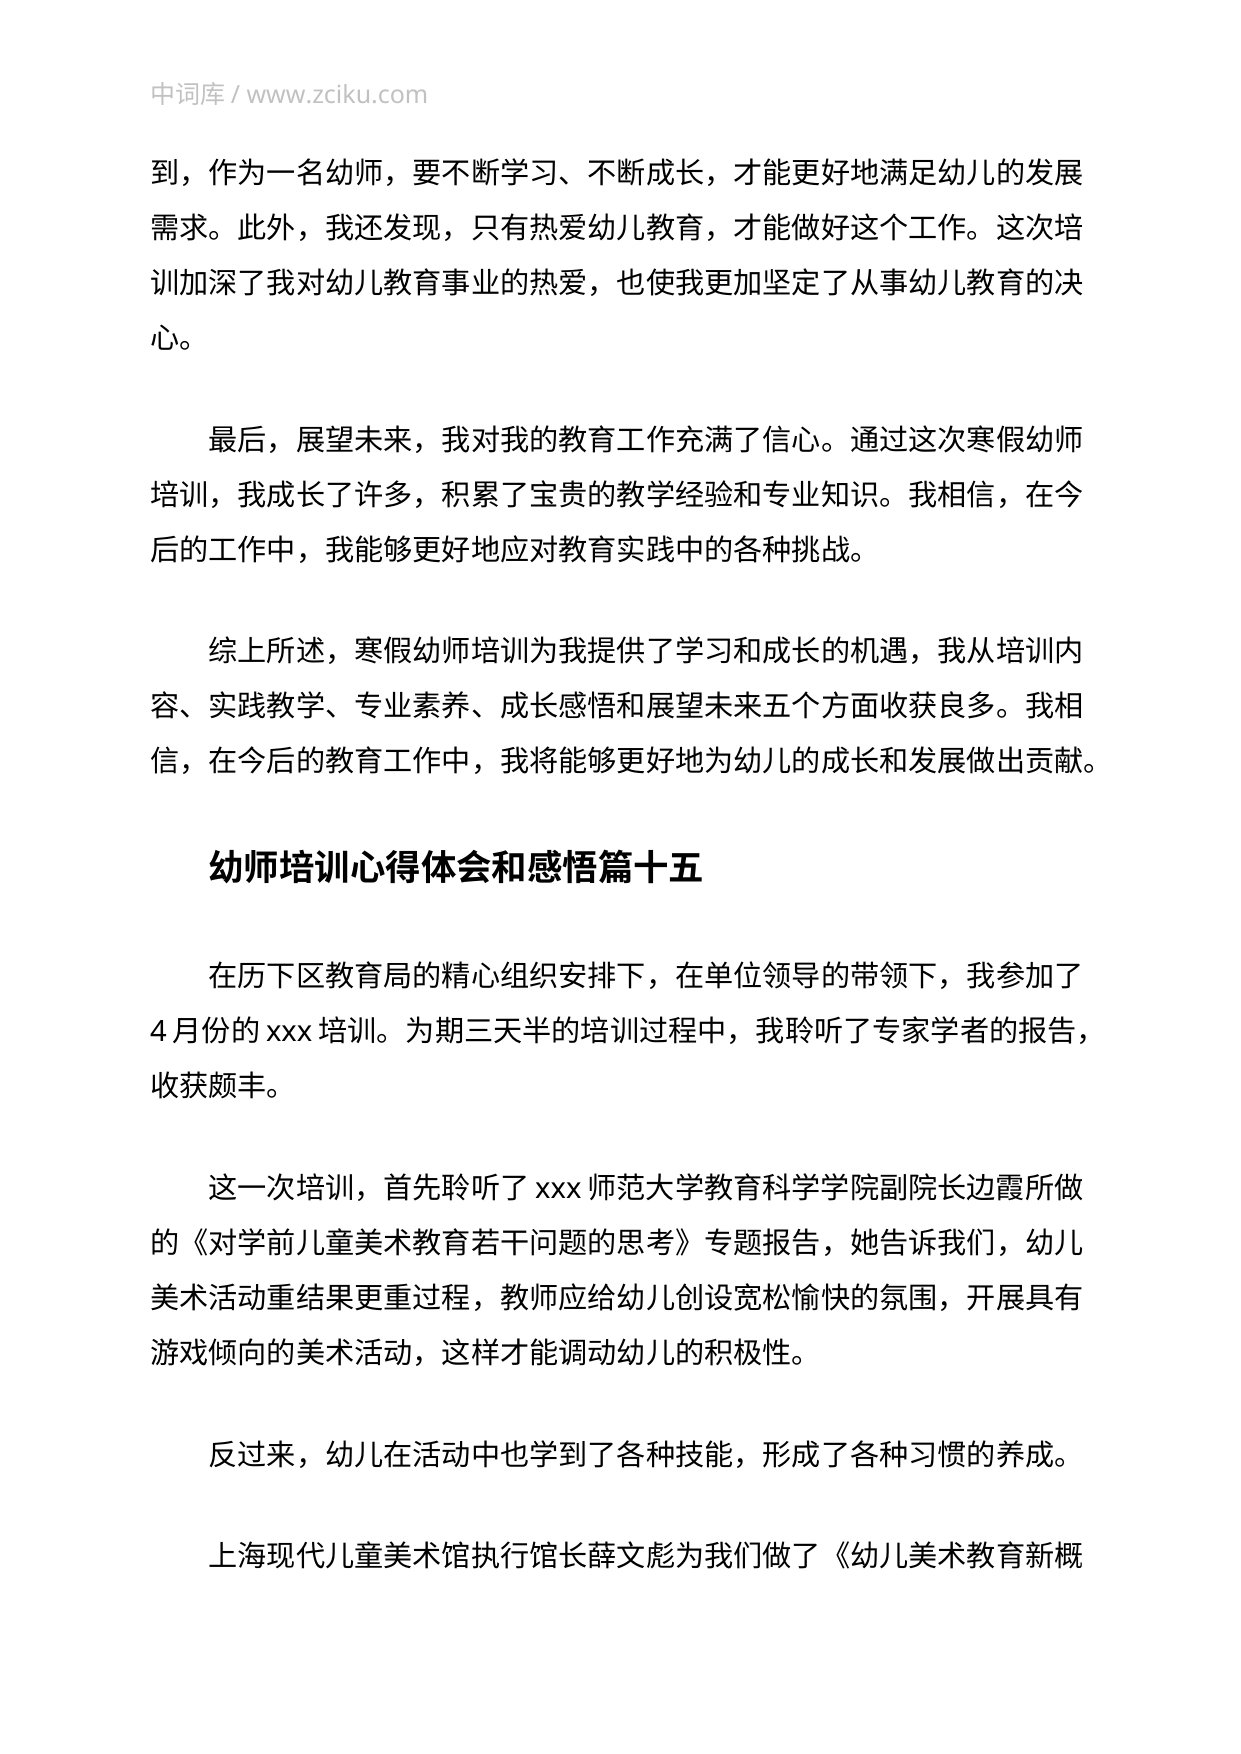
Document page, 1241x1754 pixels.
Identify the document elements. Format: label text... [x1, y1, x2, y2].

text 综上所述，寒假幼师培训为我提供了学习和成长的机遇，我从培训内容、实践教学、专业素养、成长感悟和展望未来五个方面收获良多。我相信，在今后的教育工作中，我将能够更好地为幼儿的成长和发展做出贡献。 [150, 628, 1090, 780]
text 这一次培训，首先聆听了xxx师范大学教育科学学院副院长边霞所做的《对学前儿童美术教育若干问题的思考》专题报告，她告诉我们，幼儿美术活动重结果更重过程，教师应给幼儿创设宽松愉快的氛围，开展具有游戏倾向的美术活动，这样才能调动幼儿的积极性。 [150, 1165, 1090, 1372]
text 在历下区教育局的精心组织安排下，在单位领导的带领下，我参加了4月份的xxx培训。为期三天半的培训过程中，我聆听了专家学者的报告，收获颇丰。 [150, 953, 1090, 1105]
text 幼师培训心得体会和感悟篇十五 [150, 839, 1090, 891]
text 反过来，幼儿在活动中也学到了各种技能，形成了各种习惯的养成。 [150, 1431, 1090, 1473]
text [150, 150, 1090, 357]
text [150, 1533, 1090, 1575]
text 最后，展望未来，我对我的教育工作充满了信心。通过这次寒假幼师培训，我成长了许多，积累了宝贵的教学经验和专业知识。我相信，在今后的工作中，我能够更好地应对教育实践中的各种挑战。 [150, 416, 1090, 568]
